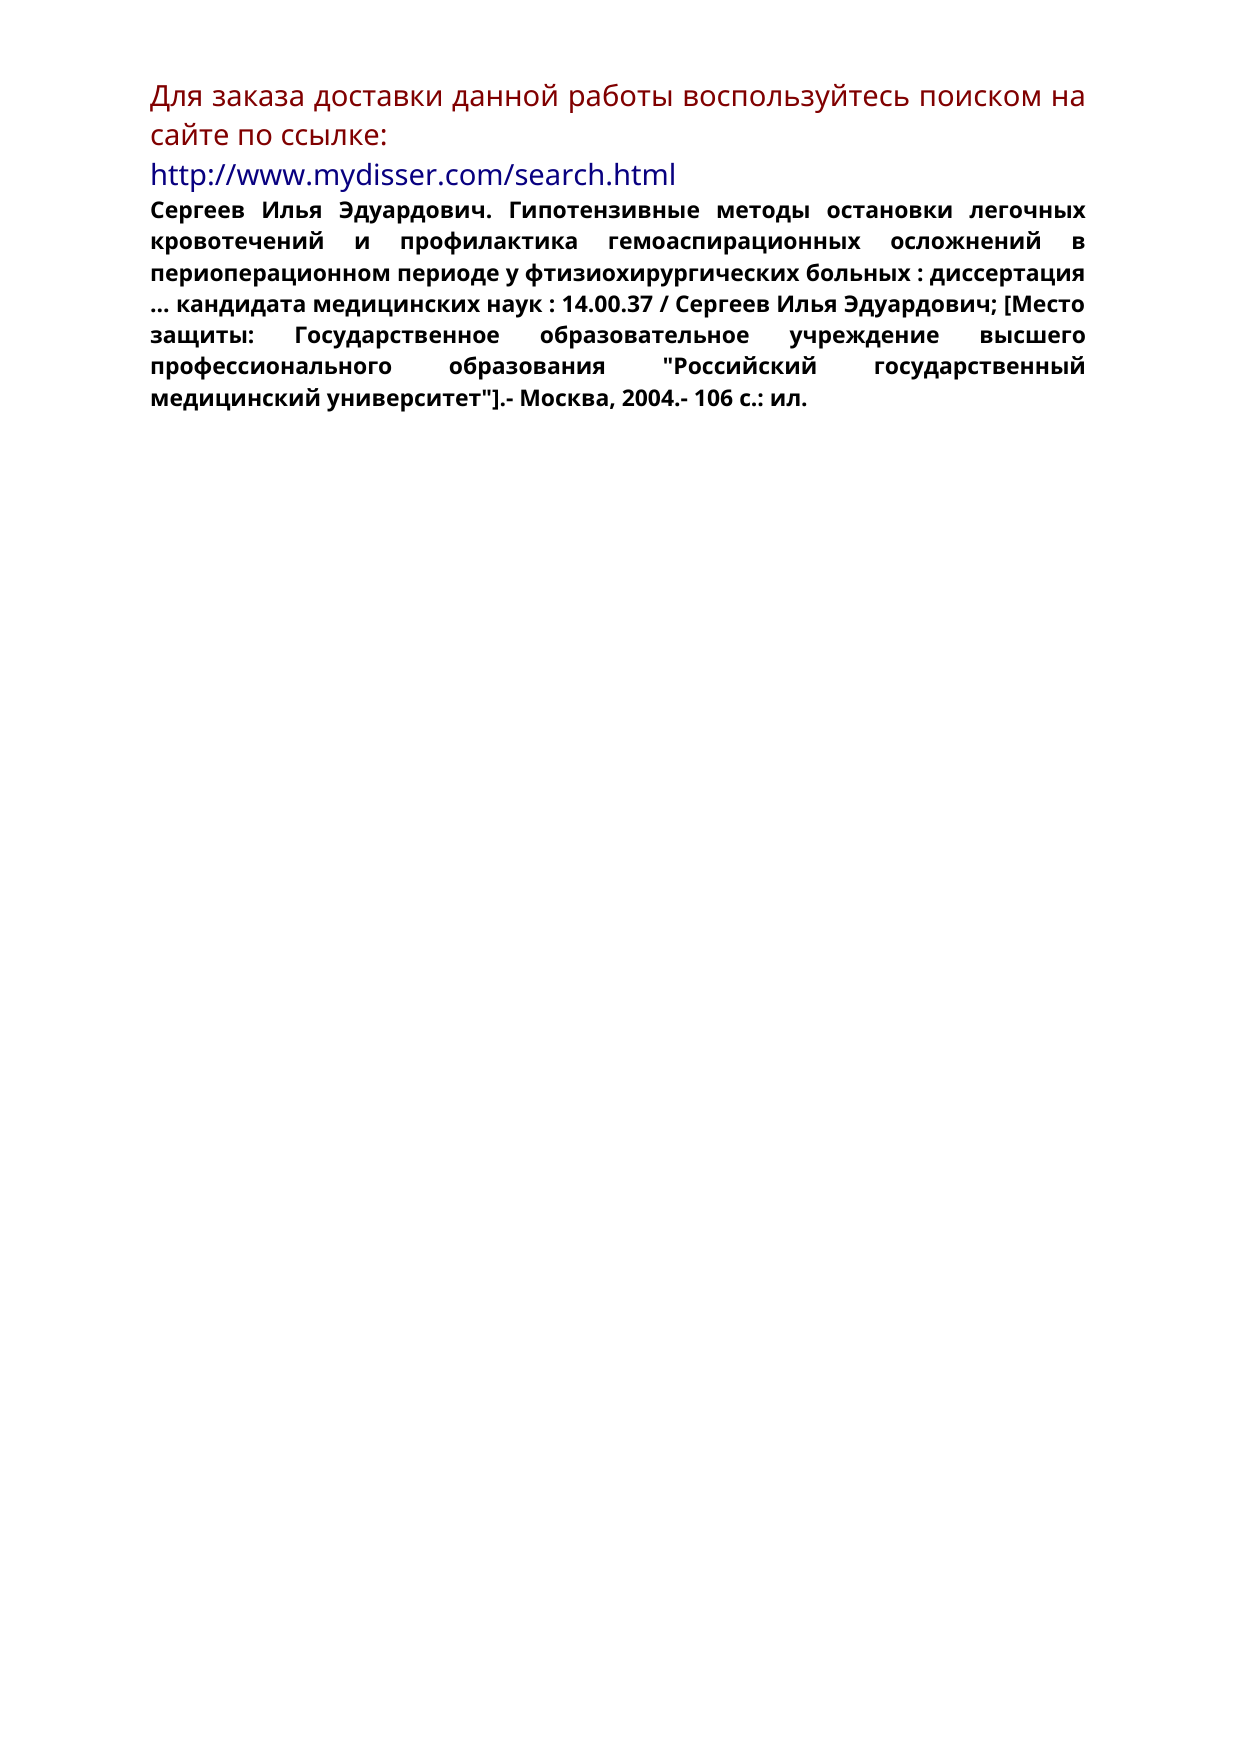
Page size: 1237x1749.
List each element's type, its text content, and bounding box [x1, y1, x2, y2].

text Сергеев Илья Эдуардович. Гипотензивные методы остановки легочных кровотечений и профилактика гемоаспирационных осложнений в периоперационном периоде у фтизиохирургических больных : диссертация ... кандидата медицинских наук : 14.00.37 / Сергеев Илья Эдуардович; [Место защиты: Государственное образовательное учреждение высшего профессионального образования "Российский государственный медицинский университет"].- Москва, 2004.- 106 с.: ил. [150, 194, 1086, 413]
